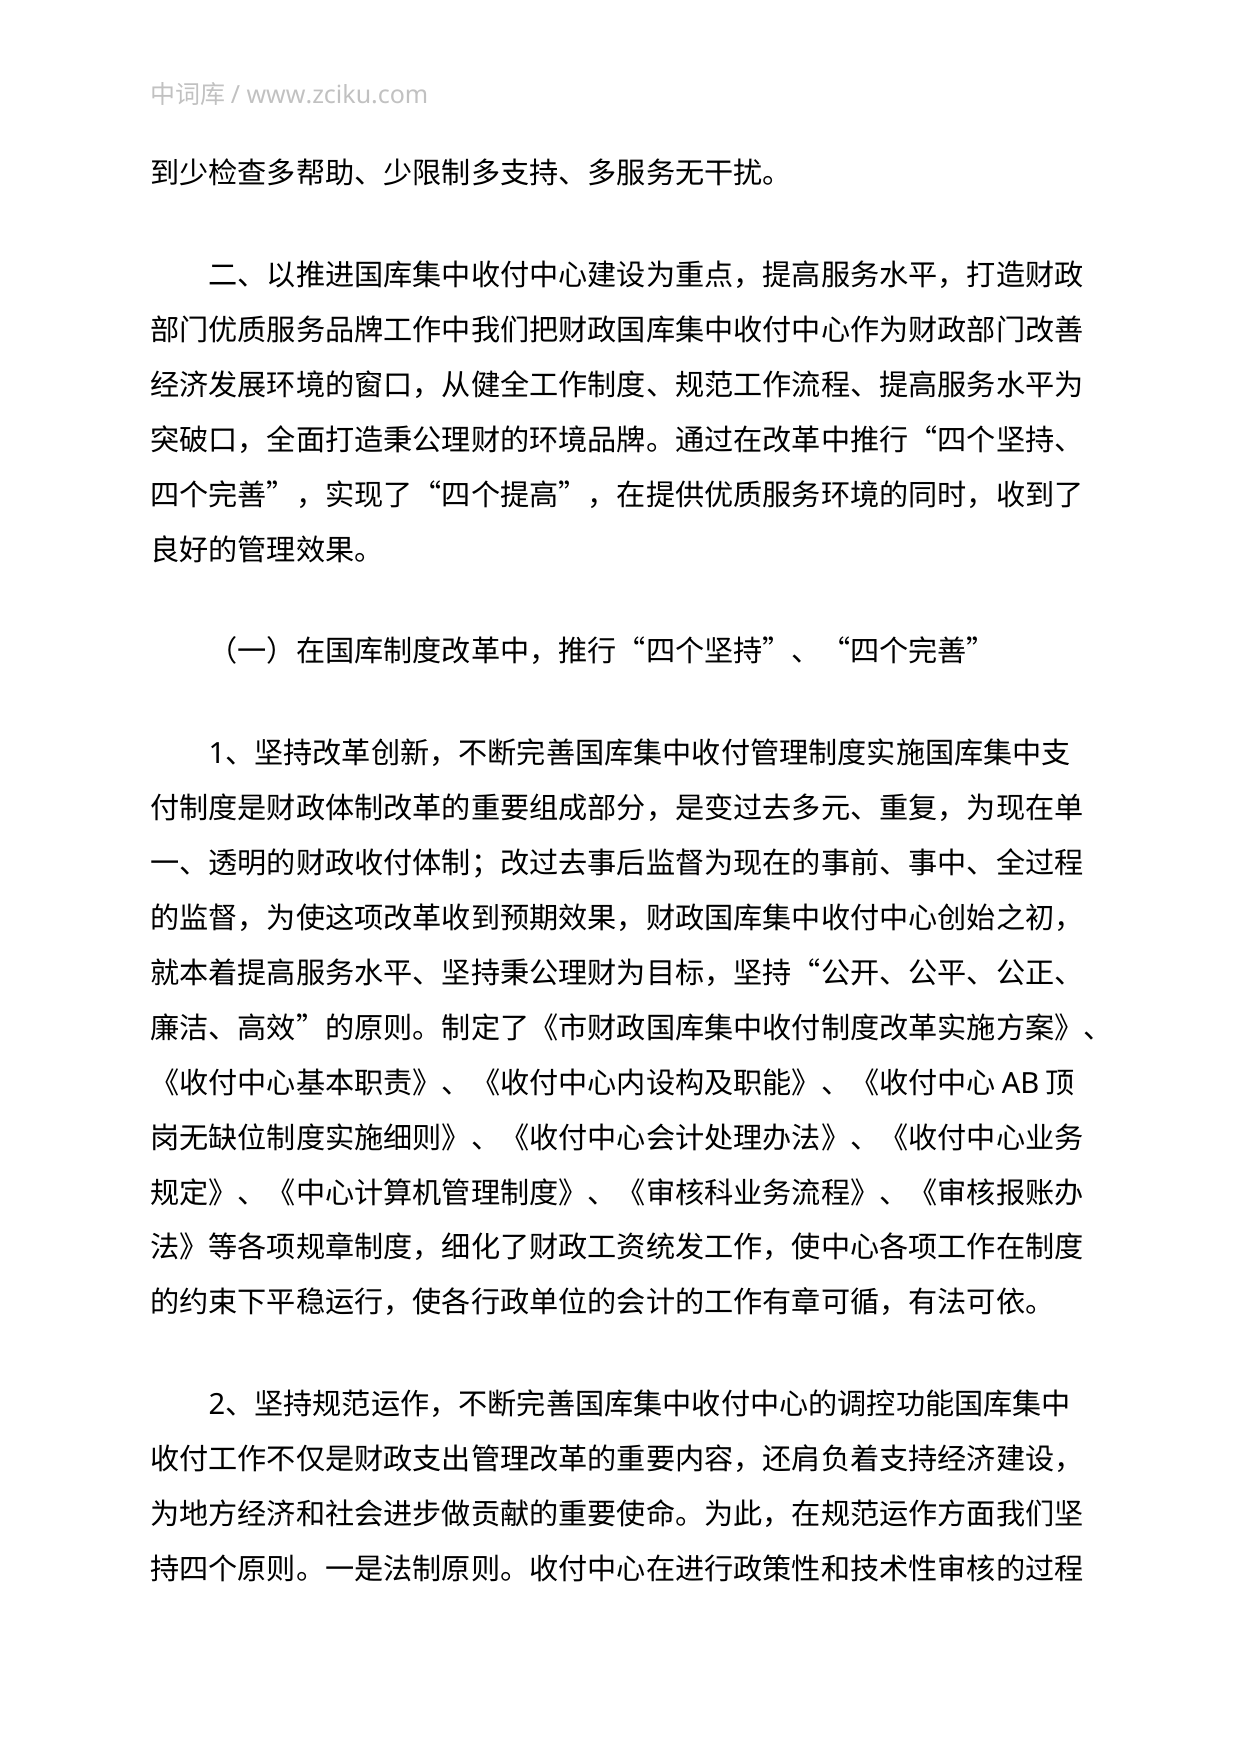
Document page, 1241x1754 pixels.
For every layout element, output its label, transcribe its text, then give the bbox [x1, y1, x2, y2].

text 二、以推进国库集中收付中心建设为重点，提高服务水平，打造财政部门优质服务品牌工作中我们把财政国库集中收付中心作为财政部门改善经济发展环境的窗口，从健全工作制度、规范工作流程、提高服务水平为突破口，全面打造秉公理财的环境品牌。通过在改革中推行“四个坚持、四个完善”，实现了“四个提高”，在提供优质服务环境的同时，收到了良好的管理效果。 [150, 252, 1090, 568]
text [150, 150, 1090, 192]
text 1、坚持改革创新，不断完善国库集中收付管理制度实施国库集中支付制度是财政体制改革的重要组成部分，是变过去多元、重复，为现在单一、透明的财政收付体制；改过去事后监督为现在的事前、事中、全过程的监督，为使这项改革收到预期效果，财政国库集中收付中心创始之初，就本着提高服务水平、坚持秉公理财为目标，坚持“公开、公平、公正、廉洁、高效”的原则。制定了《市财政国库集中收付制度改革实施方案》、《收付中心基本职责》、《收付中心内设构及职能》、《收付中心AB顶岗无缺位制度实施细则》、《收付中心会计处理办法》、《收付中心业务规定》、《中心计算机管理制度》、《审核科业务流程》、《审核报账办法》等各项规章制度，细化了财政工资统发工作，使中心各项工作在制度的约束下平稳运行，使各行政单位的会计的工作有章可循，有法可依。 [150, 730, 1090, 1321]
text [150, 1381, 1090, 1588]
text （一）在国库制度改革中，推行“四个坚持”、“四个完善” [150, 628, 1090, 670]
